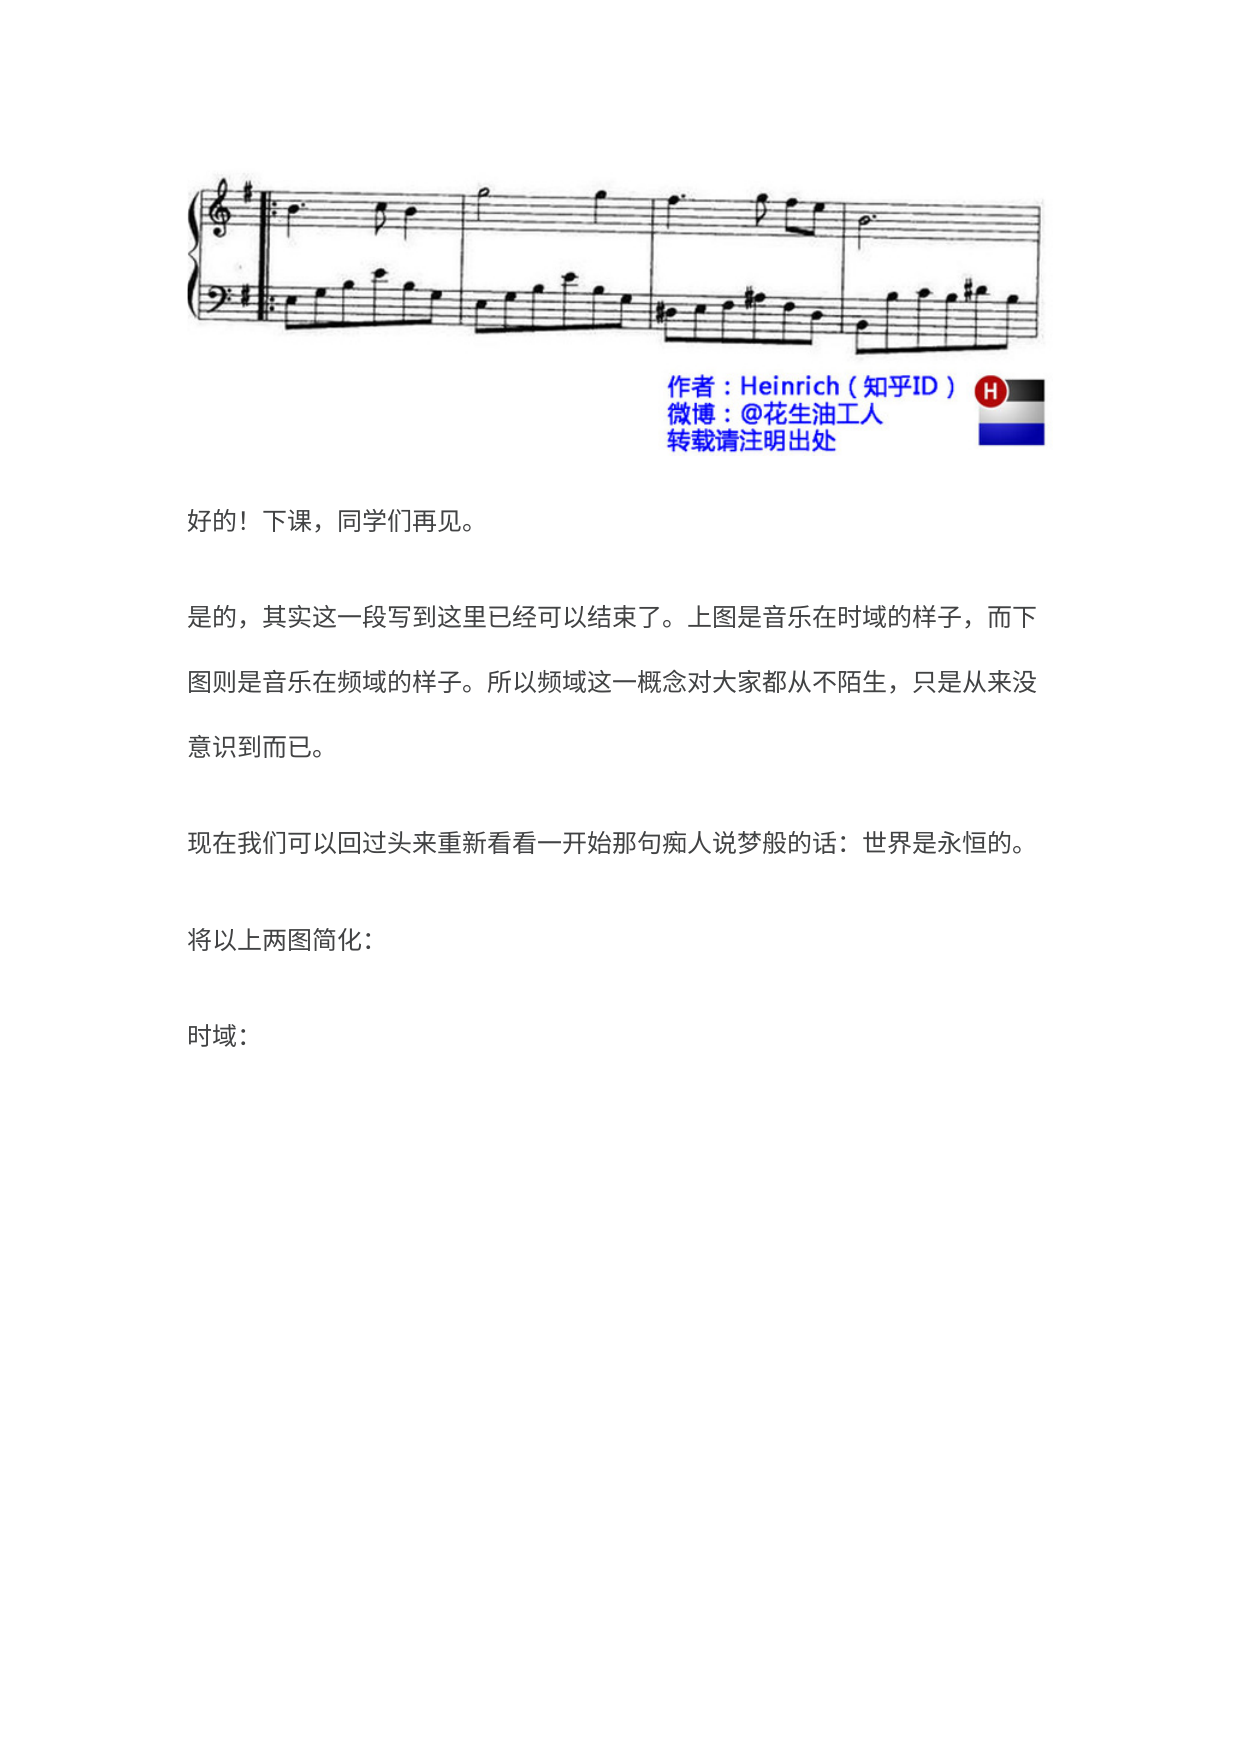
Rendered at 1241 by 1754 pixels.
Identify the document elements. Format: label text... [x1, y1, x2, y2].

picture [187, 162, 1053, 456]
text 将以上两图简化： [187, 906, 1053, 971]
text 时域： [187, 1002, 1053, 1067]
text 好的！下课，同学们再见。 [187, 456, 1053, 552]
text 是的，其实这一段写到这里已经可以结束了。上图是音乐在时域的样子，而下图则是音乐在频域的样子。所以频域这一概念对大家都从不陌生，只是从来没意识到而已。 [187, 583, 1053, 778]
text 现在我们可以回过头来重新看看一开始那句痴人说梦般的话：世界是永恒的。 [187, 809, 1053, 874]
